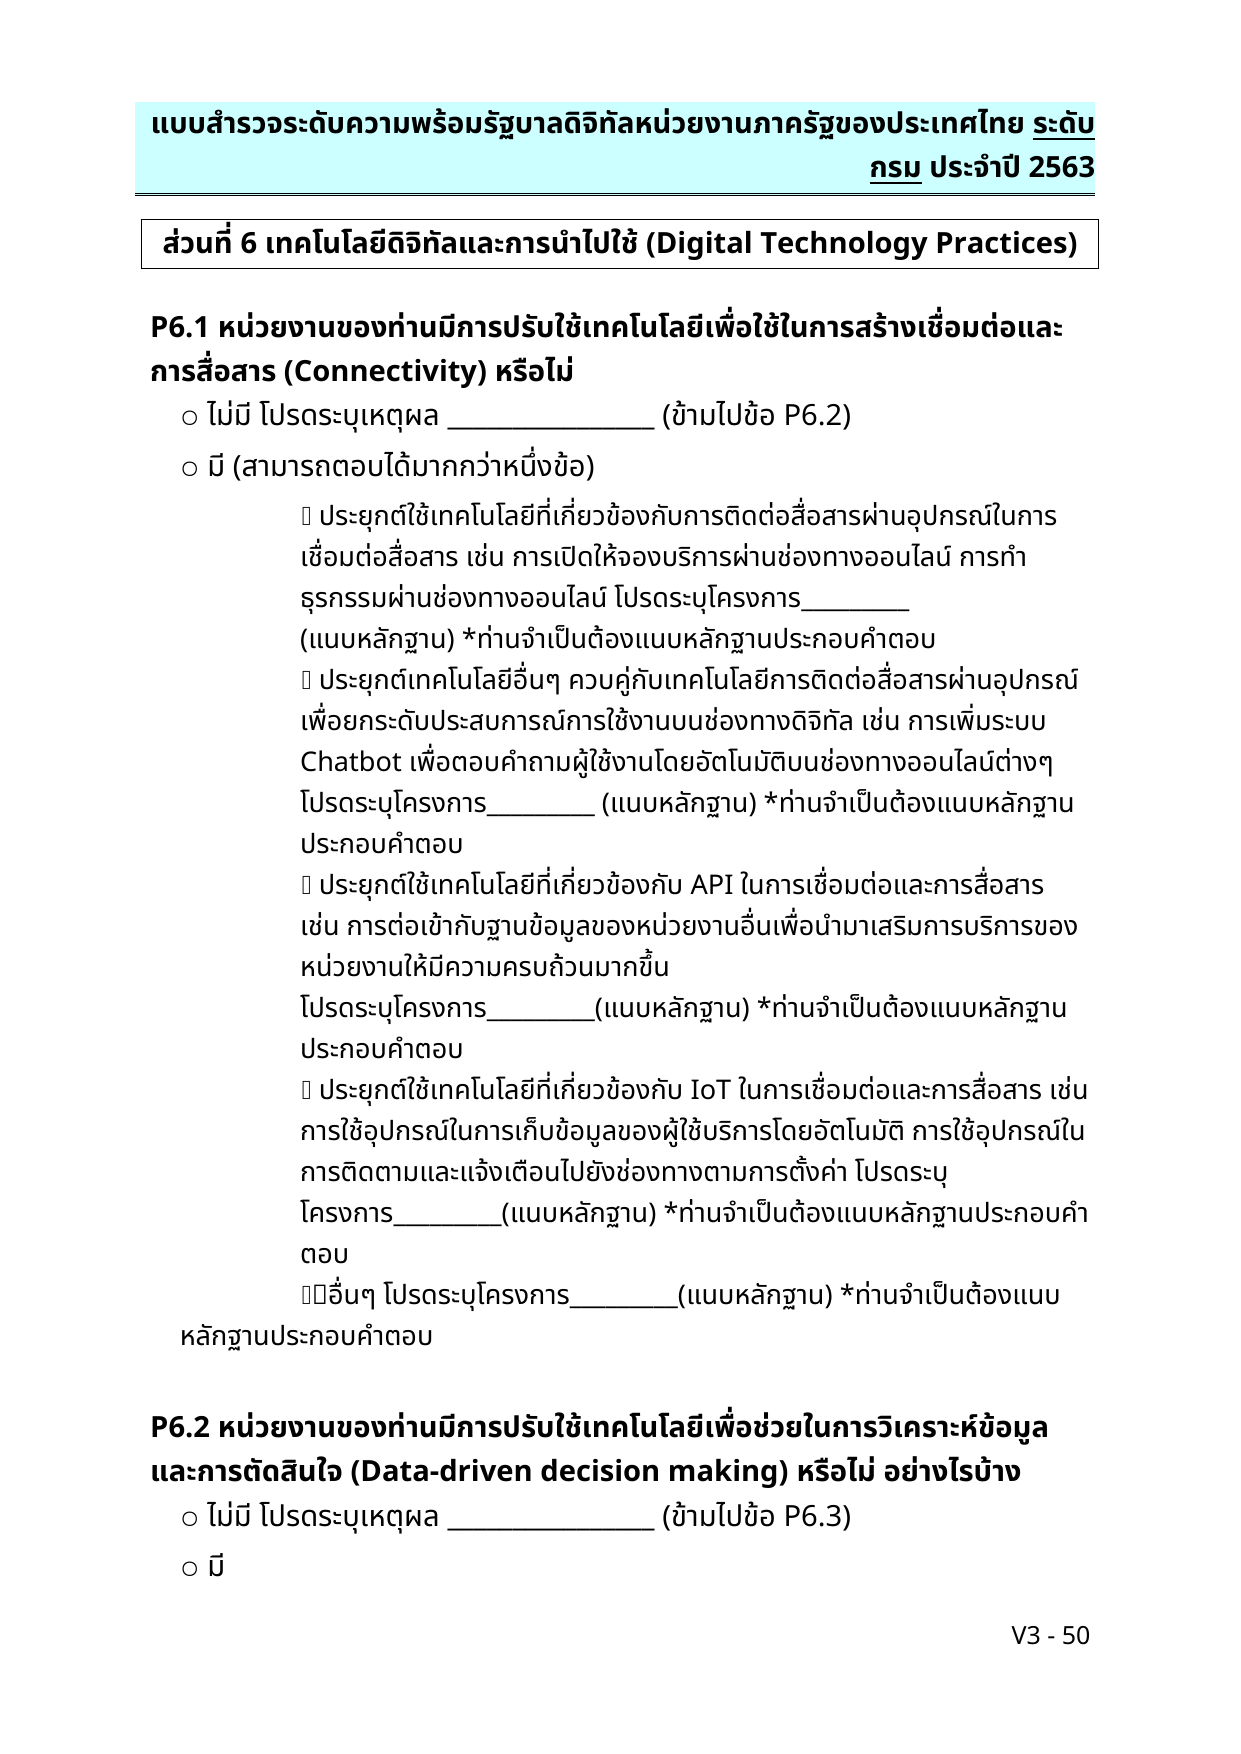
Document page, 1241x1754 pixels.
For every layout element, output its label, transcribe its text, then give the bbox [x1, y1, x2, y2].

text (แนบหลักฐาน) *ท่านจำเป็นต้องแนบหลักฐานประกอบคำตอบ [270, 619, 1090, 661]
text ไม่มี โปรดระบุเหตุผล ________________ (ข้ามไปข้อ P6.2) [150, 395, 1090, 439]
text ประยุกต์ใช้เทคโนโลยีที่เกี่ยวข้องกับ API ในการเชื่อมต่อและการสื่อสาร เช่น การต่อเข้ากับฐานข้อมูลของหน่วยงานอื่นเพื่อนำมาเสริมการบริการของหน่วยงานให้มีความครบถ้วนมากขึ้น [270, 866, 1090, 989]
text P6.1 หน่วยงานของท่านมีการปรับใช้เทคโนโลยีเพื่อใช้ในการสร้างเชื่อมต่อและการสื่อสาร (Connectivity) หรือไม่ [150, 306, 1090, 395]
text อื่นๆ โปรดระบุโครงการ_________(แนบหลักฐาน) *ท่านจำเป็นต้องแนบหลักฐานประกอบคำตอบ [150, 1276, 1090, 1358]
text ประยุกต์เทคโนโลยีอื่นๆ ควบคู่กับเทคโนโลยีการติดต่อสื่อสารผ่านอุปกรณ์เพื่อยกระดับประสบการณ์การใช้งานบนช่องทางดิจิทัล เช่น การเพิ่มระบบ Chatbot เพื่อตอบคำถามผู้ใช้งานโดยอัตโนมัติบนช่องทางออนไลน์ต่างๆ โปรดระบุโครงการ_________ (แนบหลักฐาน) *ท่านจำเป็นต้องแนบหลักฐานประกอบคำตอบ [270, 661, 1090, 866]
text ส่วนที่ 6 เทคโนโลยีดิจิทัลและการนำไปใช้ (Digital Technology Practices) [142, 220, 1098, 268]
text ประยุกต์ใช้เทคโนโลยีที่เกี่ยวข้องกับการติดต่อสื่อสารผ่านอุปกรณ์ในการเชื่อมต่อสื่อสาร เช่น การเปิดให้จองบริการผ่านช่องทางออนไลน์ การทำธุรกรรมผ่านช่องทางออนไลน์ โปรดระบุโครงการ_________ [270, 496, 1090, 619]
text P6.2 หน่วยงานของท่านมีการปรับใช้เทคโนโลยีเพื่อช่วยในการวิเคราะห์ข้อมูลและการตัดสินใจ (Data-driven decision making) หรือไม่ อย่างไรบ้าง [150, 1406, 1090, 1495]
text มี (สามารถตอบได้มากกว่าหนึ่งข้อ) [150, 446, 1090, 490]
text โปรดระบุโครงการ_________(แนบหลักฐาน) *ท่านจำเป็นต้องแนบหลักฐานประกอบคำตอบ [270, 989, 1090, 1071]
text ประยุกต์ใช้เทคโนโลยีที่เกี่ยวข้องกับ IoT ในการเชื่อมต่อและการสื่อสาร เช่น การใช้อุปกรณ์ในการเก็บข้อมูลของผู้ใช้บริการโดยอัตโนมัติ การใช้อุปกรณ์ในการติดตามและแจ้งเตือนไปยังช่องทางตามการตั้งค่า โปรดระบุโครงการ_________(แนบหลักฐาน) *ท่านจำเป็นต้องแนบหลักฐานประกอบคำตอบ [270, 1071, 1090, 1276]
text มี [150, 1546, 1090, 1590]
text ไม่มี โปรดระบุเหตุผล ________________ (ข้ามไปข้อ P6.3) [150, 1495, 1090, 1539]
